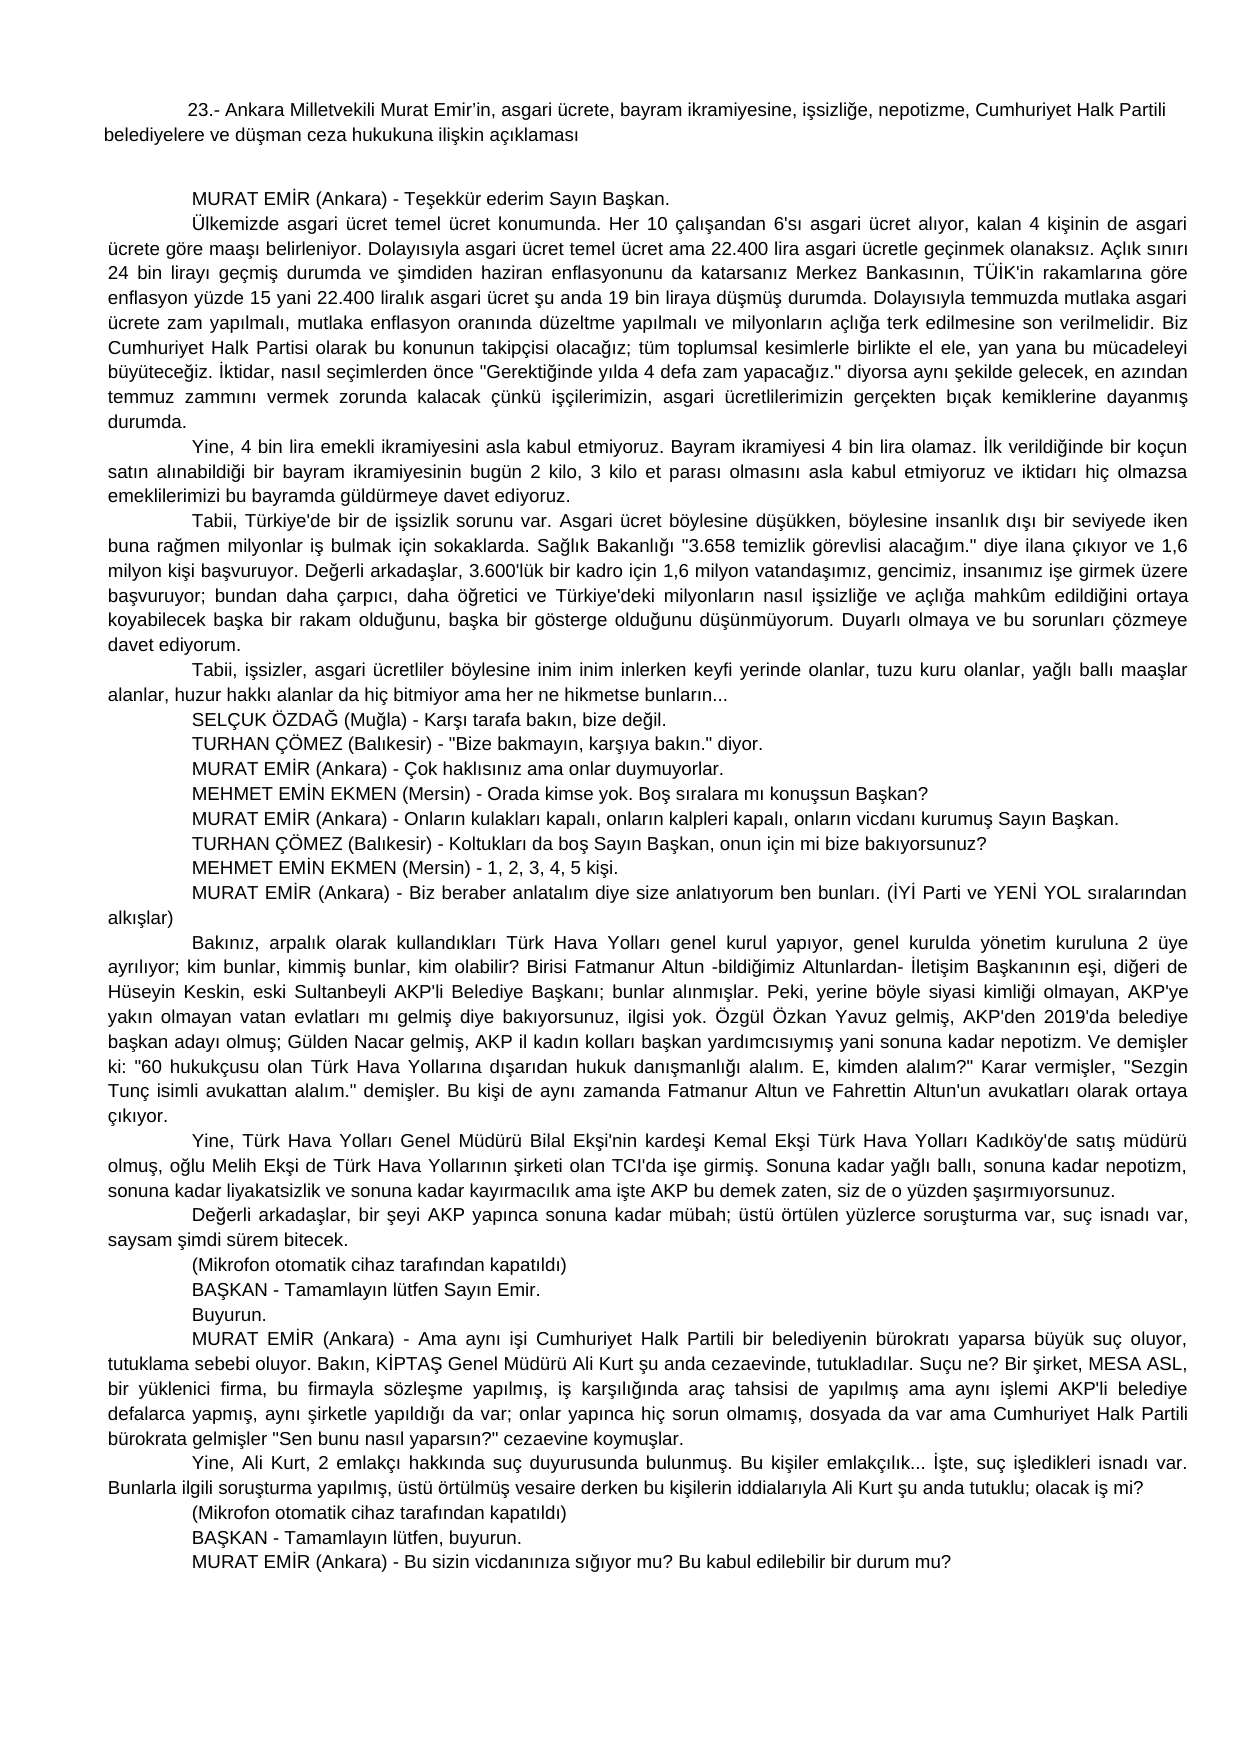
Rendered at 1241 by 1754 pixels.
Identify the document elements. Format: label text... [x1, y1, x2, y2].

text Buyurun. [108, 1303, 1189, 1325]
text (Mikrofon otomatik cihaz tarafından kapatıldı) [108, 1502, 1189, 1523]
text Ülkemizde asgari ücret temel ücret konumunda. Her 10 çalışandan 6'sı asgari ücret alıyor, kalan 4 kişinin de asgari ücrete göre maaşı belirleniyor. Dolayısıyla asgari ücret temel ücret ama 22.400 lira asgari ücretle geçinmek olanaksız. Açlık sınırı 24 bin lirayı geçmiş durumda ve şimdiden haziran enflasyonunu da katarsanız Merkez Bankasının, TÜİK'in rakamlarına göre enflasyon yüzde 15 yani 22.400 liralık asgari ücret şu anda 19 bin liraya düşmüş durumda. Dolayısıyla temmuzda mutlaka asgari ücrete zam yapılmalı, mutlaka enflasyon oranında düzeltme yapılmalı ve milyonların açlığa terk edilmesine son verilmelidir. Biz Cumhuriyet Halk Partisi olarak bu konunun takipçisi olacağız; tüm toplumsal kesimlerle birlikte el ele, yan yana bu mücadeleyi büyüteceğiz. İktidar, nasıl seçimlerden önce "Gerektiğinde yılda 4 defa zam yapacağız." diyorsa aynı şekilde gelecek, en azından temmuz zammını vermek zorunda kalacak çünkü işçilerimizin, asgari ücretlilerimizin gerçekten bıçak kemiklerine dayanmış durumda. [108, 213, 1189, 432]
text SELÇUK ÖZDAĞ (Muğla) - Karşı tarafa bakın, bize değil. [108, 708, 1189, 730]
text MURAT EMİR (Ankara) - Onların kulakları kapalı, onların kalpleri kapalı, onların vicdanı kurumuş Sayın Başkan. [108, 808, 1189, 829]
text Tabii, Türkiye'de bir de işsizlik sorunu var. Asgari ücret böylesine düşükken, böylesine insanlık dışı bir seviyede iken buna rağmen milyonlar iş bulmak için sokaklarda. Sağlık Bakanlığı "3.658 temizlik görevlisi alacağım." diye ilana çıkıyor ve 1,6 milyon kişi başvuruyor. Değerli arkadaşlar, 3.600'lük bir kadro için 1,6 milyon vatandaşımız, gencimiz, insanımız işe girmek üzere başvuruyor; bundan daha çarpıcı, daha öğretici ve Türkiye'deki milyonların nasıl işsizliğe ve açlığa mahkûm edildiğini ortaya koyabilecek başka bir rakam olduğunu, başka bir gösterge olduğunu düşünmüyorum. Duyarlı olmaya ve bu sorunları çözmeye davet ediyorum. [108, 510, 1189, 656]
text TURHAN ÇÖMEZ (Balıkesir) - "Bize bakmayın, karşıya bakın." diyor. [108, 733, 1189, 755]
text MEHMET EMİN EKMEN (Mersin) - Orada kimse yok. Boş sıralara mı konuşsun Başkan? [108, 783, 1189, 804]
text (Mikrofon otomatik cihaz tarafından kapatıldı) [108, 1254, 1189, 1275]
text TURHAN ÇÖMEZ (Balıkesir) - Koltukları da boş Sayın Başkan, onun için mi bize bakıyorsunuz? [108, 832, 1189, 854]
text MURAT EMİR (Ankara) - Biz beraber anlatalım diye size anlatıyorum ben bunları. (İYİ Parti ve YENİ YOL sıralarından alkışlar) [108, 882, 1189, 928]
text Bakınız, arpalık olarak kullandıkları Türk Hava Yolları genel kurul yapıyor, genel kurulda yönetim kuruluna 2 üye ayrılıyor; kim bunlar, kimmiş bunlar, kim olabilir? Birisi Fatmanur Altun -bildiğimiz Altunlardan- İletişim Başkanının eşi, diğeri de Hüseyin Keskin, eski Sultanbeyli AKP'li Belediye Başkanı; bunlar alınmışlar. Peki, yerine böyle siyasi kimliği olmayan, AKP'ye yakın olmayan vatan evlatları mı gelmiş diye bakıyorsunuz, ilgisi yok. Özgül Özkan Yavuz gelmiş, AKP'den 2019'da belediye başkan adayı olmuş; Gülden Nacar gelmiş, AKP il kadın kolları başkan yardımcısıymış yani sonuna kadar nepotizm. Ve demişler ki: "60 hukukçusu olan Türk Hava Yollarına dışarıdan hukuk danışmanlığı alalım. E, kimden alalım?" Karar vermişler, "Sezgin Tunç isimli avukattan alalım." demişler. Bu kişi de aynı zamanda Fatmanur Altun ve Fahrettin Altun'un avukatları olarak ortaya çıkıyor. [108, 932, 1189, 1127]
text 23.- Ankara Milletvekili Murat Emir’in, asgari ücrete, bayram ikramiyesine, işsizliğe, nepotizme, Cumhuriyet Halk Partili belediyelere ve düşman ceza hukukuna ilişkin açıklaması [103, 99, 1193, 145]
text MURAT EMİR (Ankara) - Bu sizin vicdanınıza sığıyor mu? Bu kabul edilebilir bir durum mu? [108, 1551, 1189, 1573]
text MURAT EMİR (Ankara) - Ama aynı işi Cumhuriyet Halk Partili bir belediyenin bürokratı yaparsa büyük suç oluyor, tutuklama sebebi oluyor. Bakın, KİPTAŞ Genel Müdürü Ali Kurt şu anda cezaevinde, tutukladılar. Suçu ne? Bir şirket, MESA ASL, bir yüklenici firma, bu firmayla sözleşme yapılmış, iş karşılığında araç tahsisi de yapılmış ama aynı işlemi AKP'li belediye defalarca yapmış, aynı şirketle yapıldığı da var; onlar yapınca hiç sorun olmamış, dosyada da var ama Cumhuriyet Halk Partili bürokrata gelmişler "Sen bunu nasıl yaparsın?" cezaevine koymuşlar. [108, 1328, 1189, 1449]
text BAŞKAN - Tamamlayın lütfen Sayın Emir. [108, 1279, 1189, 1300]
text Yine, Ali Kurt, 2 emlakçı hakkında suç duyurusunda bulunmuş. Bu kişiler emlakçılık... İşte, suç işledikleri isnadı var. Bunlarla ilgili soruşturma yapılmış, üstü örtülmüş vesaire derken bu kişilerin iddialarıyla Ali Kurt şu anda tutuklu; olacak iş mi? [108, 1452, 1189, 1498]
text MURAT EMİR (Ankara) - Teşekkür ederim Sayın Başkan. [108, 188, 1189, 209]
text Tabii, işsizler, asgari ücretliler böylesine inim inim inlerken keyfi yerinde olanlar, tuzu kuru olanlar, yağlı ballı maaşlar alanlar, huzur hakkı alanlar da hiç bitmiyor ama her ne hikmetse bunların... [108, 659, 1189, 705]
text BAŞKAN - Tamamlayın lütfen, buyurun. [108, 1527, 1189, 1548]
text MEHMET EMİN EKMEN (Mersin) - 1, 2, 3, 4, 5 kişi. [108, 857, 1189, 879]
text Yine, 4 bin lira emekli ikramiyesini asla kabul etmiyoruz. Bayram ikramiyesi 4 bin lira olamaz. İlk verildiğinde bir koçun satın alınabildiği bir bayram ikramiyesinin bugün 2 kilo, 3 kilo et parası olmasını asla kabul etmiyoruz ve iktidarı hiç olmazsa emeklilerimizi bu bayramda güldürmeye davet ediyoruz. [108, 436, 1189, 507]
text Değerli arkadaşlar, bir şeyi AKP yapınca sonuna kadar mübah; üstü örtülen yüzlerce soruşturma var, suç isnadı var, saysam şimdi sürem bitecek. [108, 1204, 1189, 1251]
text MURAT EMİR (Ankara) - Çok haklısınız ama onlar duymuyorlar. [108, 758, 1189, 779]
text Yine, Türk Hava Yolları Genel Müdürü Bilal Ekşi'nin kardeşi Kemal Ekşi Türk Hava Yolları Kadıköy'de satış müdürü olmuş, oğlu Melih Ekşi de Türk Hava Yollarının şirketi olan TCI'da işe girmiş. Sonuna kadar yağlı ballı, sonuna kadar nepotizm, sonuna kadar liyakatsizlik ve sonuna kadar kayırmacılık ama işte AKP bu demek zaten, siz de o yüzden şaşırmıyorsunuz. [108, 1130, 1189, 1201]
